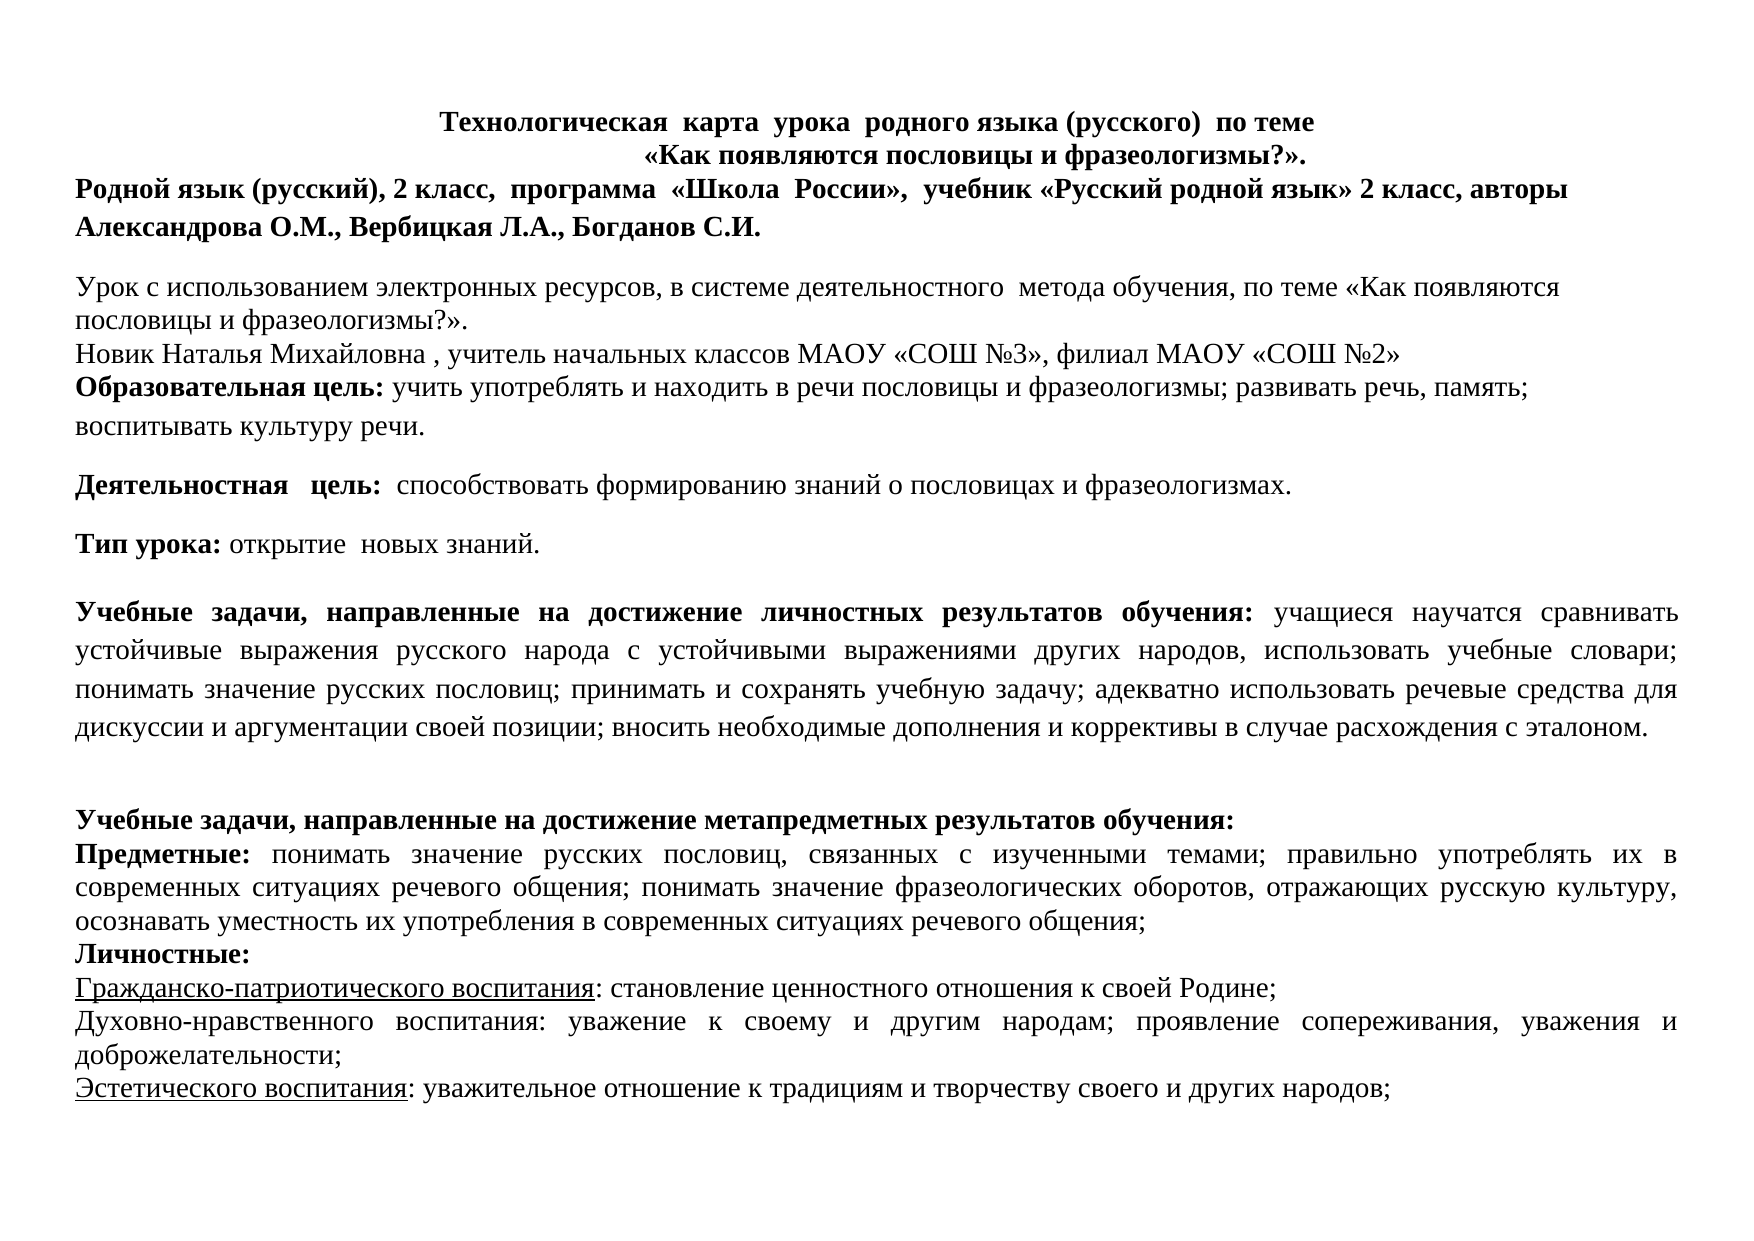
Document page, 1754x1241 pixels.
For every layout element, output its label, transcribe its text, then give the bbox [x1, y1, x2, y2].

text «Как появляются пословицы и фразеологизмы?». [75, 137, 1679, 171]
text Учебные задачи, направленные на достижение личностных результатов обучения: учащиеся научатся сравнивать устойчивые выражения русского народа с устойчивыми выражениями других народов, использовать учебные словари; понимать значение русских пословиц; принимать и сохранять учебную задачу; адекватно использовать речевые средства для дискуссии и аргументации своей позиции; вносить необходимые дополнения и коррективы в случае расхождения с эталоном. [75, 594, 1679, 743]
text Предметные: понимать значение русских пословиц, связанных с изученными темами; правильно употреблять их в современных ситуациях речевого общения; понимать значение фразеологических оборотов, отражающих русскую культуру, осознавать уместность их употребления в современных ситуациях речевого общения; [75, 836, 1679, 936]
text Образовательная цель: учить употреблять и находить в речи пословицы и фразеологизмы; развивать речь, память; воспитывать культуру речи. [75, 369, 1679, 441]
text Личностные: [75, 936, 1679, 970]
text Новик Наталья Михайловна , учитель начальных классов МАОУ «СОШ №3», филиал МАОУ «СОШ №2» [75, 336, 1679, 369]
text Тип урока: открытие новых знаний. [75, 527, 1679, 560]
text Родной язык (русский), 2 класс, программа «Школа России», учебник «Русский родной язык» 2 класс, авторы Александрова О.М., Вербицкая Л.А., Богданов С.И. [75, 171, 1679, 243]
text Деятельностная цель: способствовать формированию знаний о пословицах и фразеологизмах. [75, 467, 1679, 501]
text Гражданско-патриотического воспитания: становление ценностного отношения к своей Родине; [75, 970, 1679, 1003]
text Эстетического воспитания: уважительное отношение к традициям и творчеству своего и других народов; [75, 1071, 1679, 1104]
text Учебные задачи, направленные на достижение метапредметных результатов обучения: [75, 802, 1679, 836]
text Технологическая карта урока родного языка (русского) по теме [75, 104, 1679, 137]
text Урок с использованием электронных ресурсов, в системе деятельностного метода обучения, по теме «Как появляются пословицы и фразеологизмы?». [75, 269, 1679, 336]
text Духовно-нравственного воспитания: уважение к своему и другим народам; проявление сопереживания, уважения и доброжелательности; [75, 1003, 1679, 1071]
